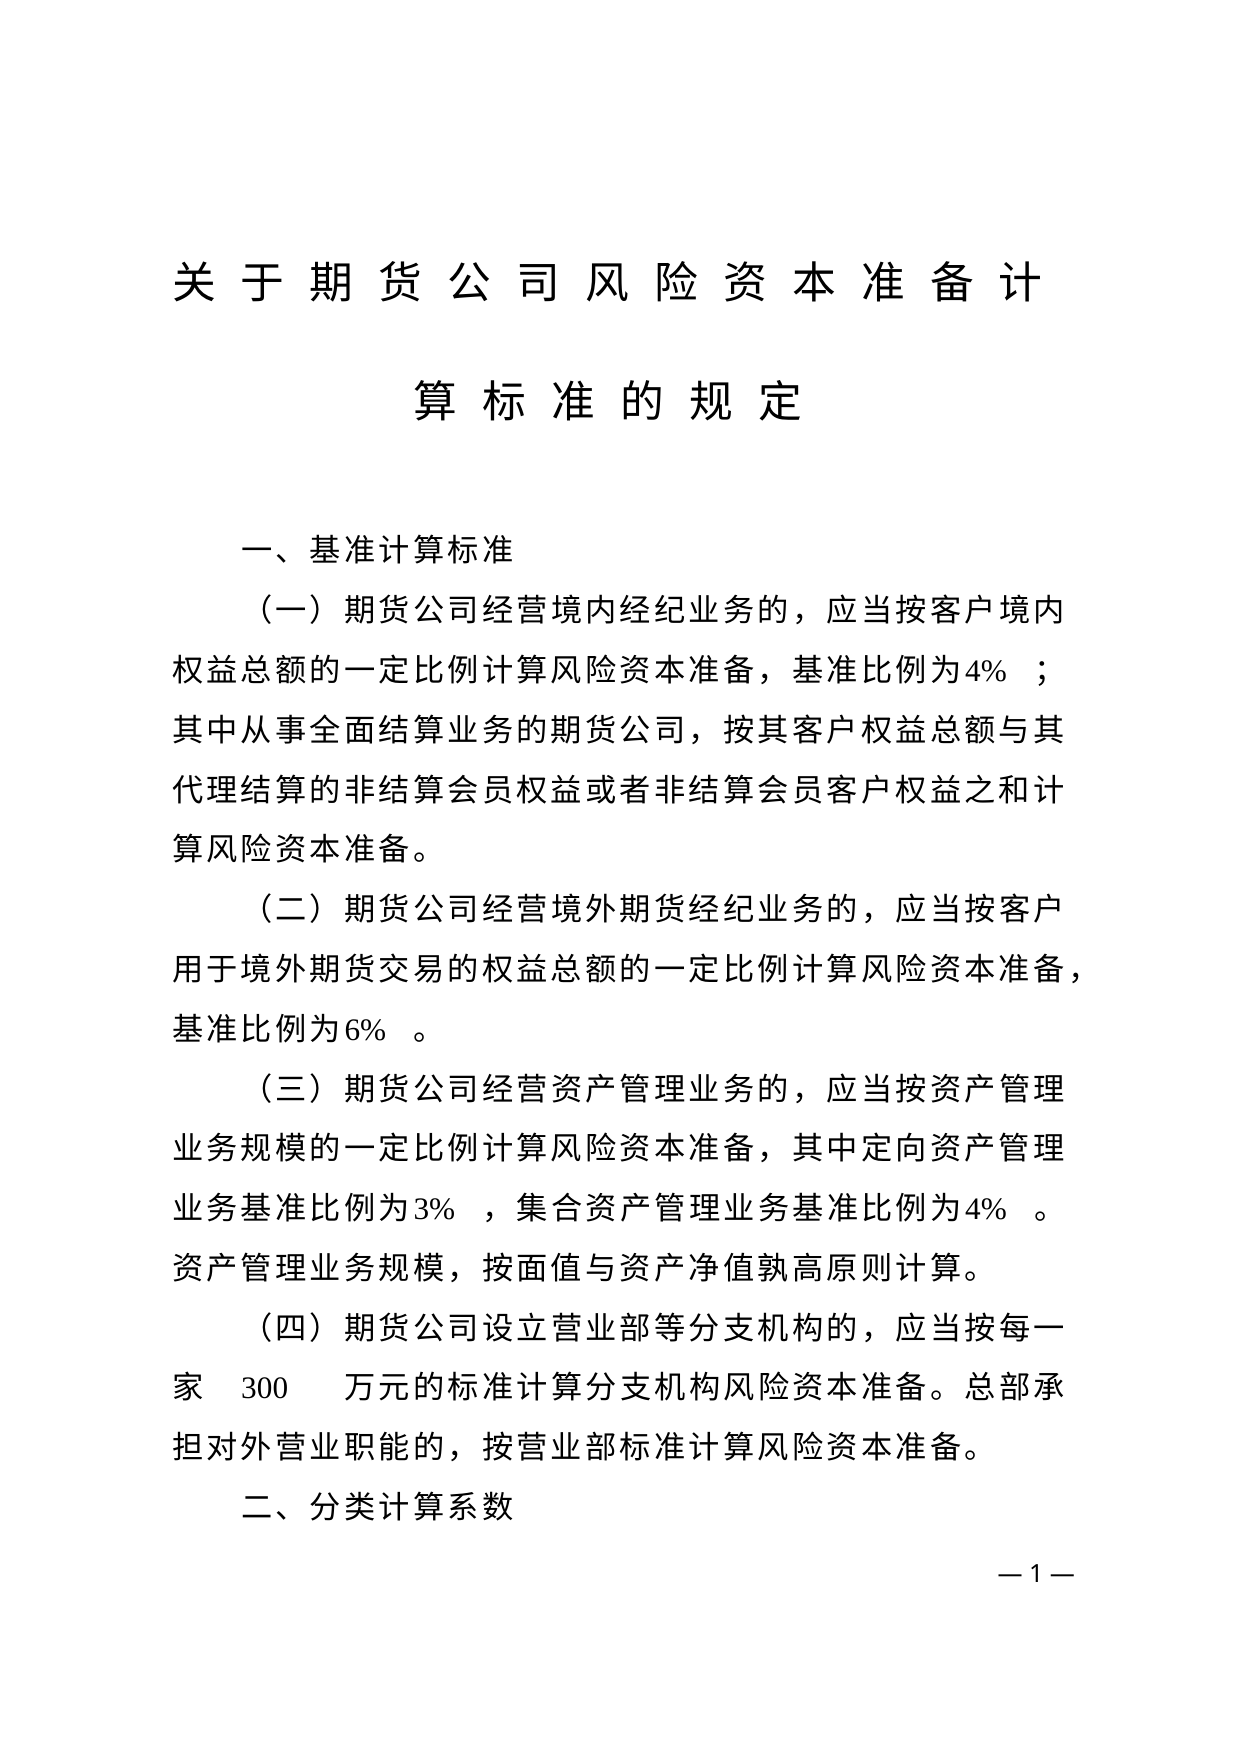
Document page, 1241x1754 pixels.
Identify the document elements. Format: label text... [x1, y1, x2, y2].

text （三）期货公司经营资产管理业务的，应当按资产管理业务规模的一定比例计算风险资本准备，其中定向资产管理业务基准比例为3%，集合资产管理业务基准比例为4%。资产管理业务规模，按面值与资产净值孰高原则计算。 [173, 1056, 1067, 1296]
text 二、分类计算系数 [173, 1475, 1067, 1535]
text 一、基准计算标准 [173, 518, 1067, 578]
text （一）期货公司经营境内经纪业务的，应当按客户境内权益总额的一定比例计算风险资本准备，基准比例为4%；其中从事全面结算业务的期货公司，按其客户权益总额与其代理结算的非结算会员权益或者非结算会员客户权益之和计算风险资本准备。 [173, 578, 1067, 877]
text （四）期货公司设立营业部等分支机构的，应当按每一家300万元的标准计算分支机构风险资本准备。总部承担对外营业职能的，按营业部标准计算风险资本准备。 [173, 1296, 1067, 1475]
text （二）期货公司经营境外期货经纪业务的，应当按客户用于境外期货交易的权益总额的一定比例计算风险资本准备，基准比例为6%。 [173, 877, 1067, 1056]
text 关于期货公司风险资本准备计算标准的规定 [173, 219, 1067, 458]
